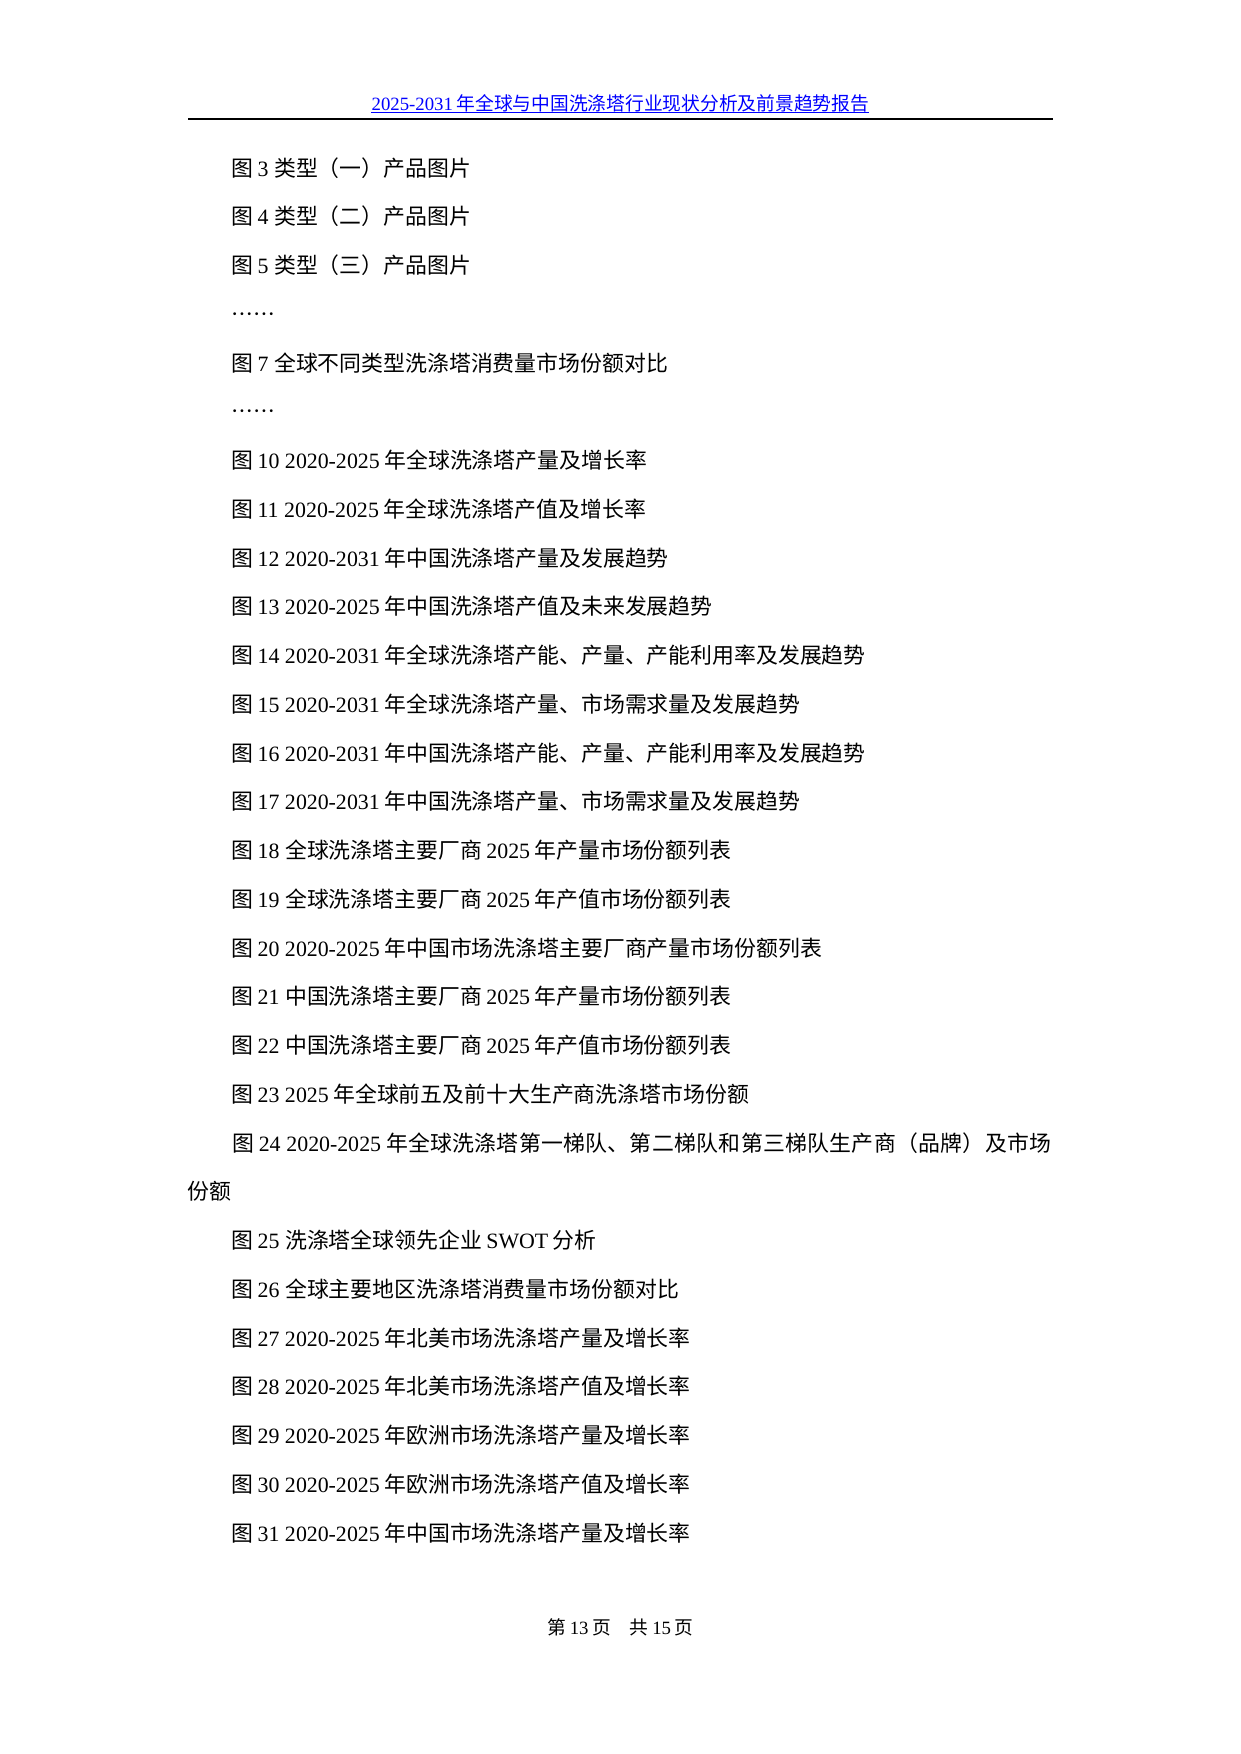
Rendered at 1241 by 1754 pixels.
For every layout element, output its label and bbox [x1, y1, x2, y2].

text [187, 150, 1053, 1548]
